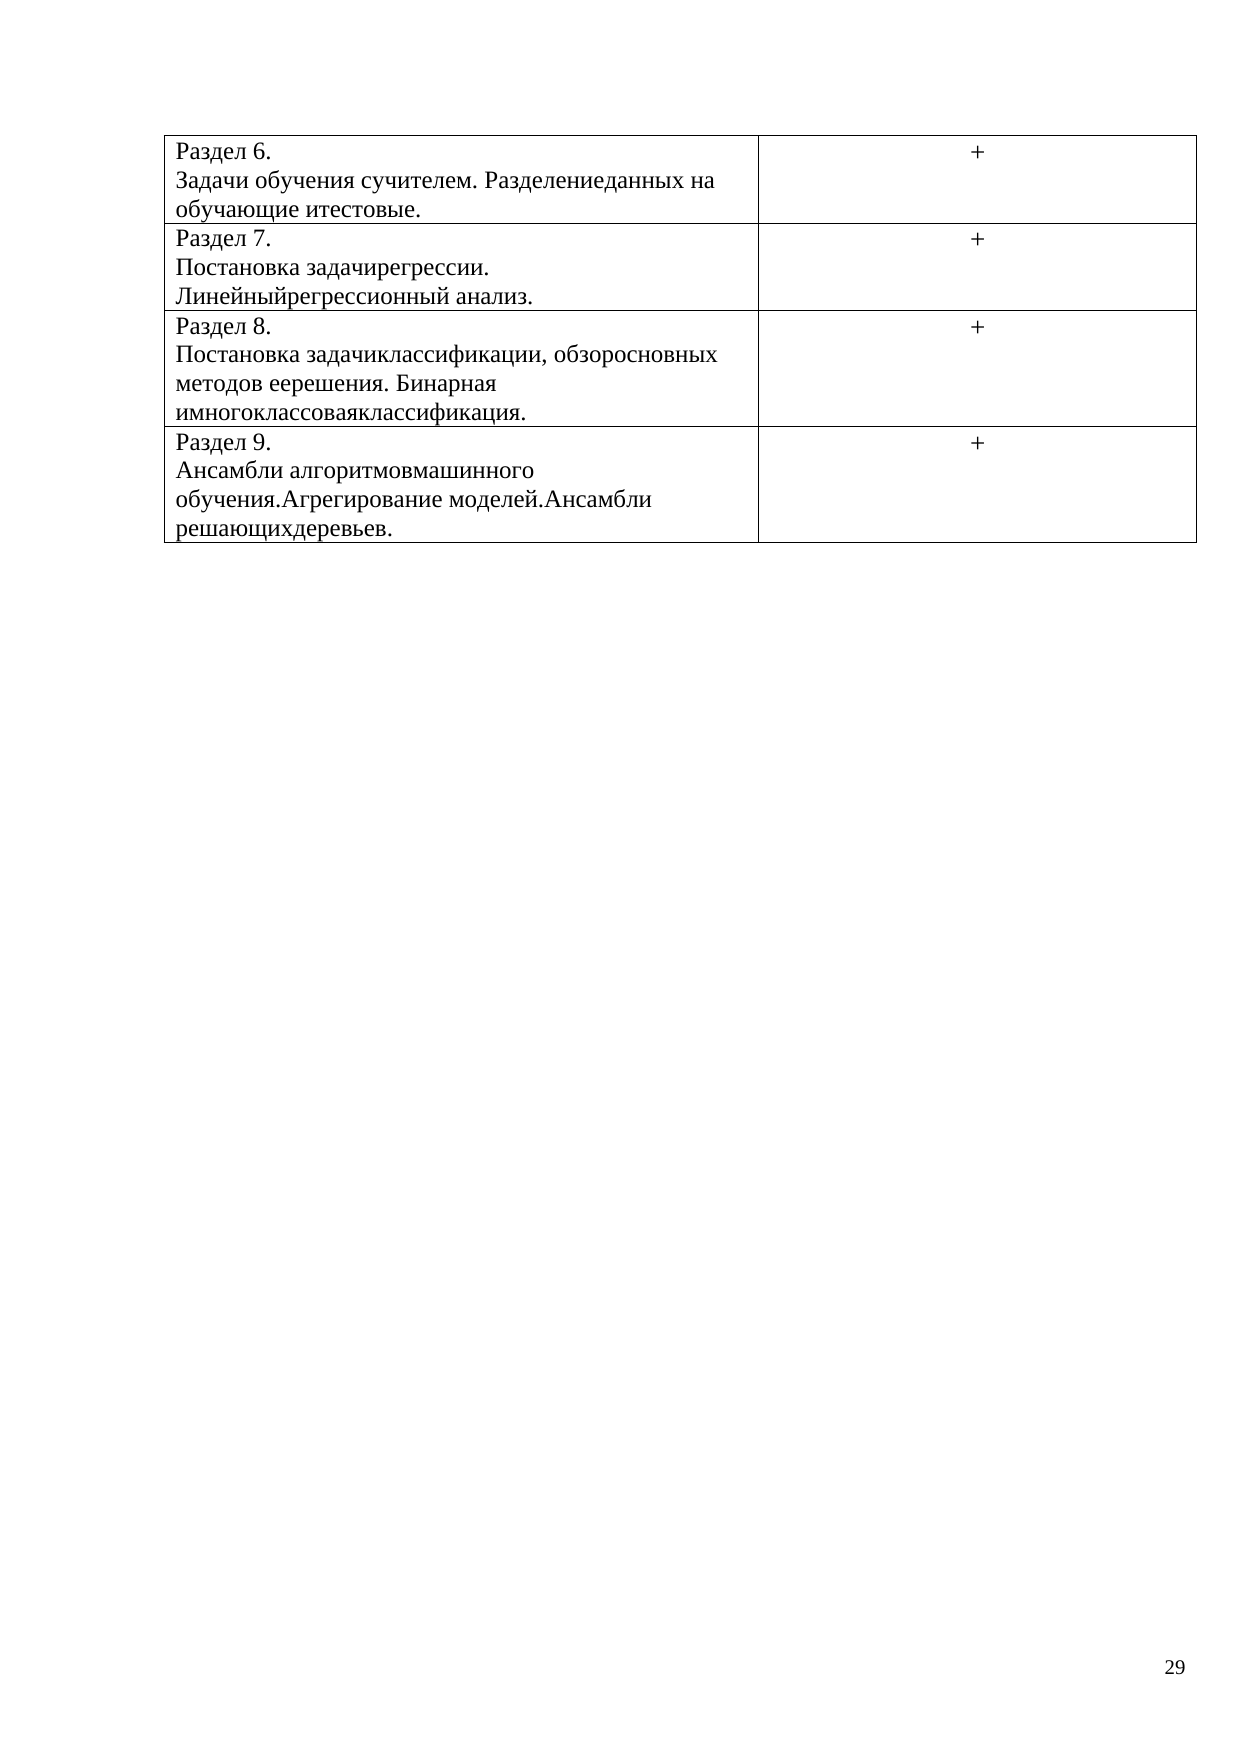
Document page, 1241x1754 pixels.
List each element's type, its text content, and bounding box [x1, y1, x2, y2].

table_cell Раздел 9. Ансамбли алгоритмовмашинного обучения.Агрегирование моделей.Ансамбли решающихдеревьев. [165, 427, 758, 542]
table_cell Раздел 7. Постановка задачирегрессии. Линейныйрегрессионный анализ. [165, 224, 758, 310]
table_cell + [759, 427, 1196, 542]
table_cell + [759, 224, 1196, 310]
table_cell + [759, 311, 1196, 426]
table_cell Раздел 6. Задачи обучения сучителем. Разделениеданных на обучающие итестовые. [165, 136, 758, 222]
table_cell + [759, 136, 1196, 222]
table_cell Раздел 8. Постановка задачиклассификации, обзоросновных методов еерешения. Бинарная имногоклассоваяклассификация. [165, 311, 758, 426]
